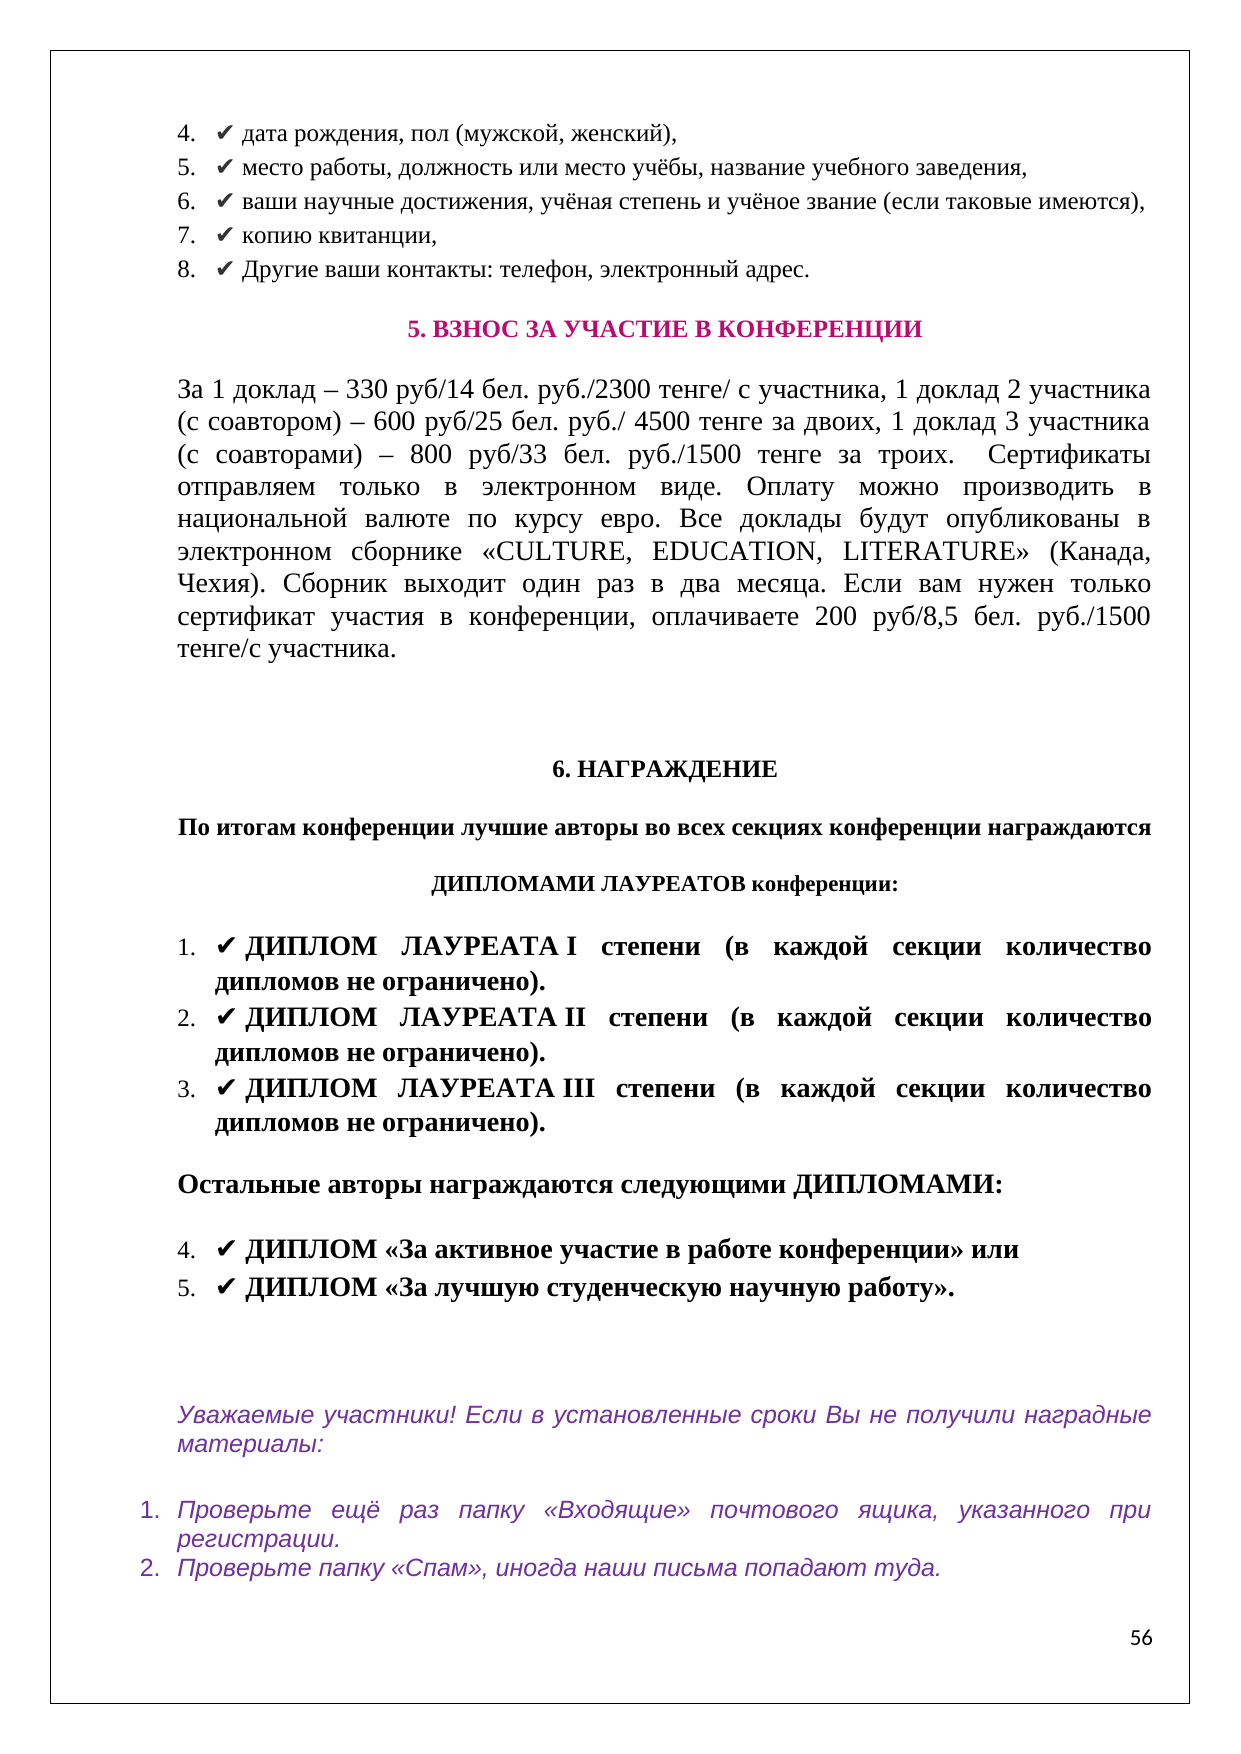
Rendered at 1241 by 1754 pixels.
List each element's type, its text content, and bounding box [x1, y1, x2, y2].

list Проверьте ещё раз папку «Входящие» почтового ящика, указанного при регистрации. [139, 1495, 1153, 1553]
text 5. ВЗНОС ЗА УЧАСТИЕ В КОНФЕРЕНЦИИ [177, 314, 1153, 343]
list ✔ копию квитанции, [177, 217, 1153, 251]
list ✔ Другие ваши контакты: телефон, электронный адрес. [177, 251, 1153, 285]
text ДИПЛОМАМИ ЛАУРЕАТОВ конференции: [177, 870, 1153, 896]
text Уважаемые участники! Если в установленные сроки Вы не получили наградные материалы: [177, 1400, 1153, 1458]
list ✔ ДИПЛОМ ЛАУРЕАТА II степени (в каждой секции количество дипломов не ограничено). [177, 996, 1153, 1067]
list ✔ ДИПЛОМ «За активное участие в работе конференции» или [177, 1228, 1153, 1267]
list ✔ ДИПЛОМ ЛАУРЕАТА III степени (в каждой секции количество дипломов не ограничено). [177, 1067, 1153, 1138]
text За 1 доклад – 330 руб/14 бел. руб./2300 тенге/ с участника, 1 доклад 2 участника (с соавтором) – 600 руб/25 бел. руб./ 4500 тенге за двоих, 1 доклад 3 участника (с соавторами) – 800 руб/33 бел. руб./1500 тенге за троих. Сертификаты отправляем только в электронном виде. Оплату можно производить в национальной валюте по курсу евро. Все доклады будут опубликованы в электронном сборнике «CULTURE, EDUCATION, LITERATURE» (Канада, Чехия). Сборник выходит один раз в два месяца. Если вам нужен только сертификат участия в конференции, оплачиваете 200 руб/8,5 бел. руб./1500 тенге/с участника. [177, 372, 1153, 663]
text Остальные авторы награждаются следующими ДИПЛОМАМИ: [177, 1167, 1153, 1199]
text По итогам конференции лучшие авторы во всех секциях конференции награждаются [177, 812, 1153, 841]
list ✔ ДИПЛОМ «За лучшую студенческую научную работу». [177, 1267, 1153, 1305]
list ✔ ДИПЛОМ ЛАУРЕАТА I степени (в каждой секции количество дипломов не ограничено). [177, 926, 1153, 996]
list ✔ место работы, должность или место учёбы, название учебного заведения, [177, 148, 1153, 183]
list ✔ дата рождения, пол (мужской, женский), [177, 114, 1153, 148]
text 6. НАГРАЖДЕНИЕ [177, 754, 1153, 783]
list ✔ ваши научные достижения, учёная степень и учёное звание (если таковые имеются), [177, 183, 1153, 217]
list Проверьте папку «Спам», иногда наши письма попадают туда. [139, 1553, 1153, 1582]
